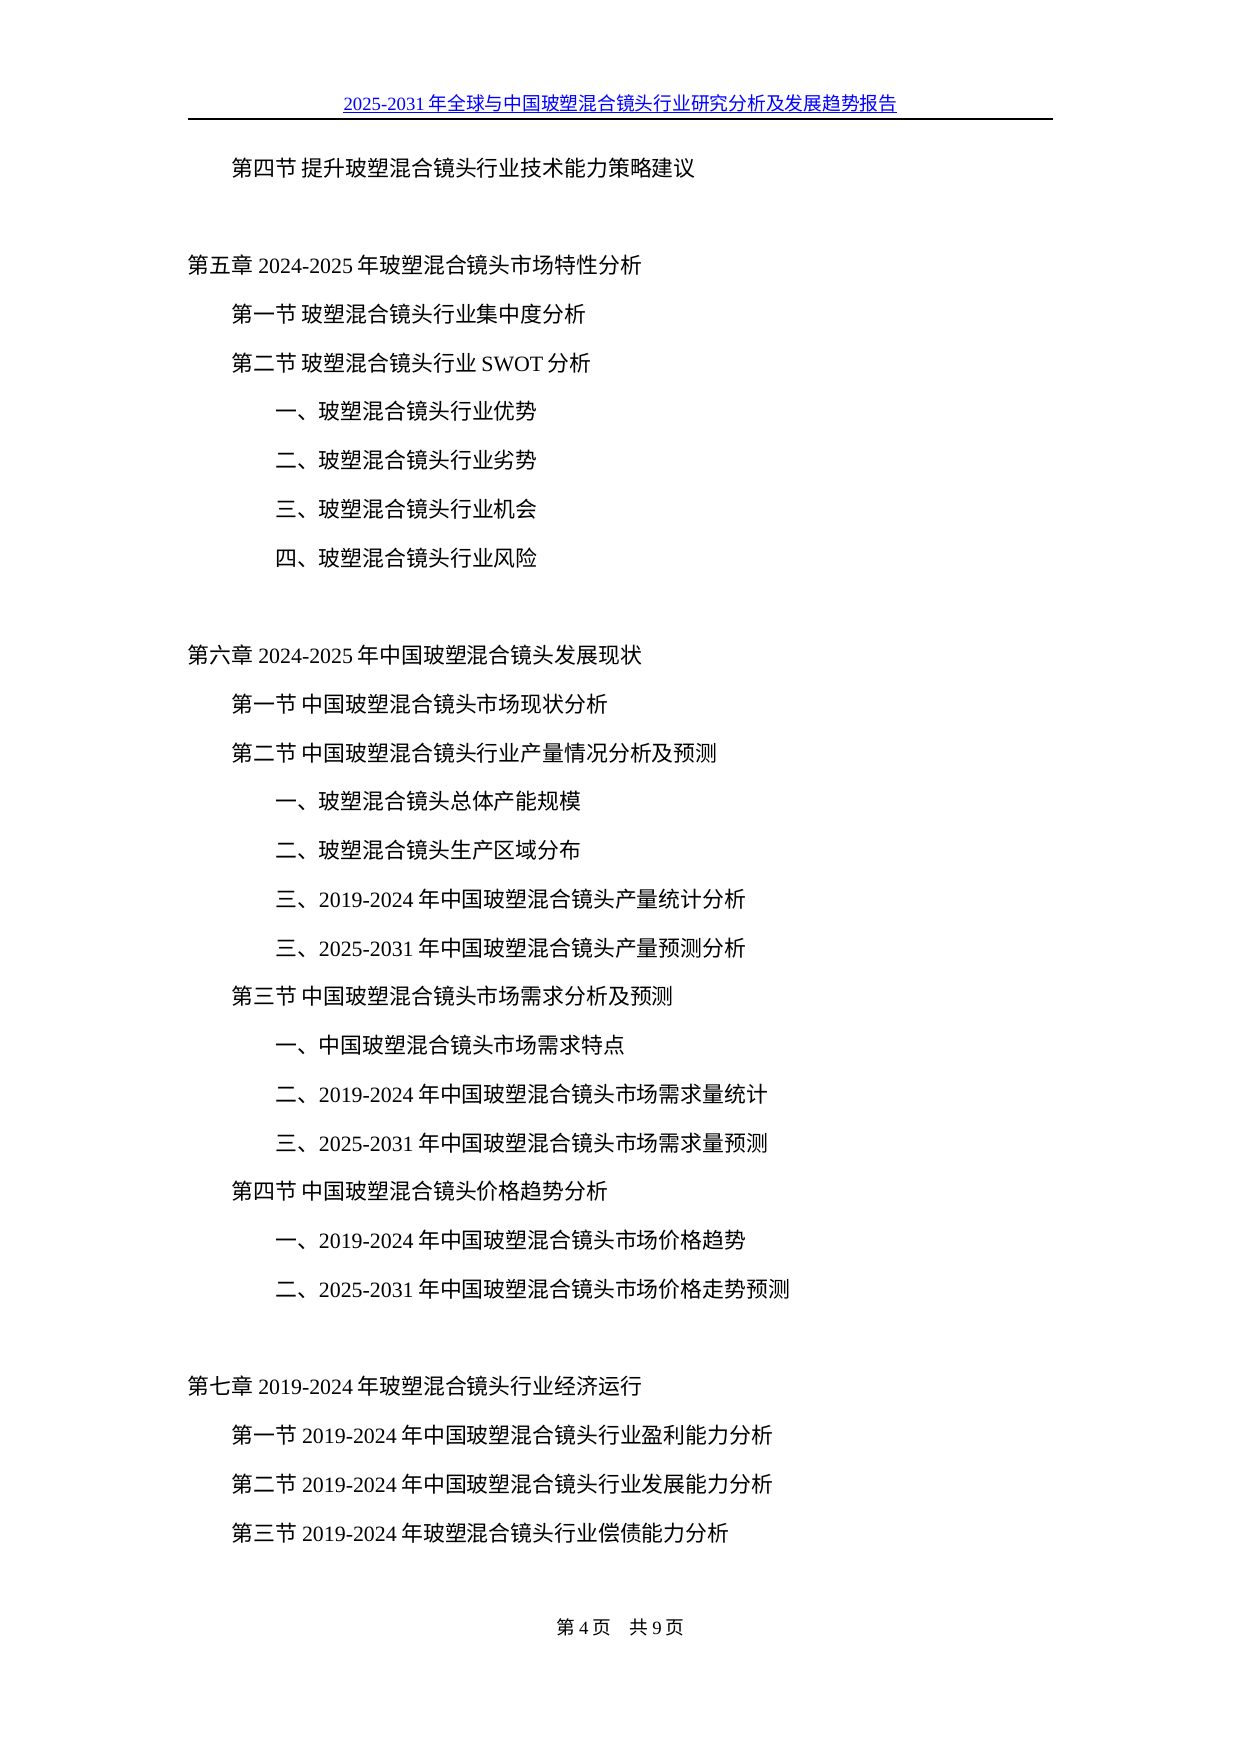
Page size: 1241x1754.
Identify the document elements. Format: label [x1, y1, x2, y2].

text [187, 150, 1053, 1548]
